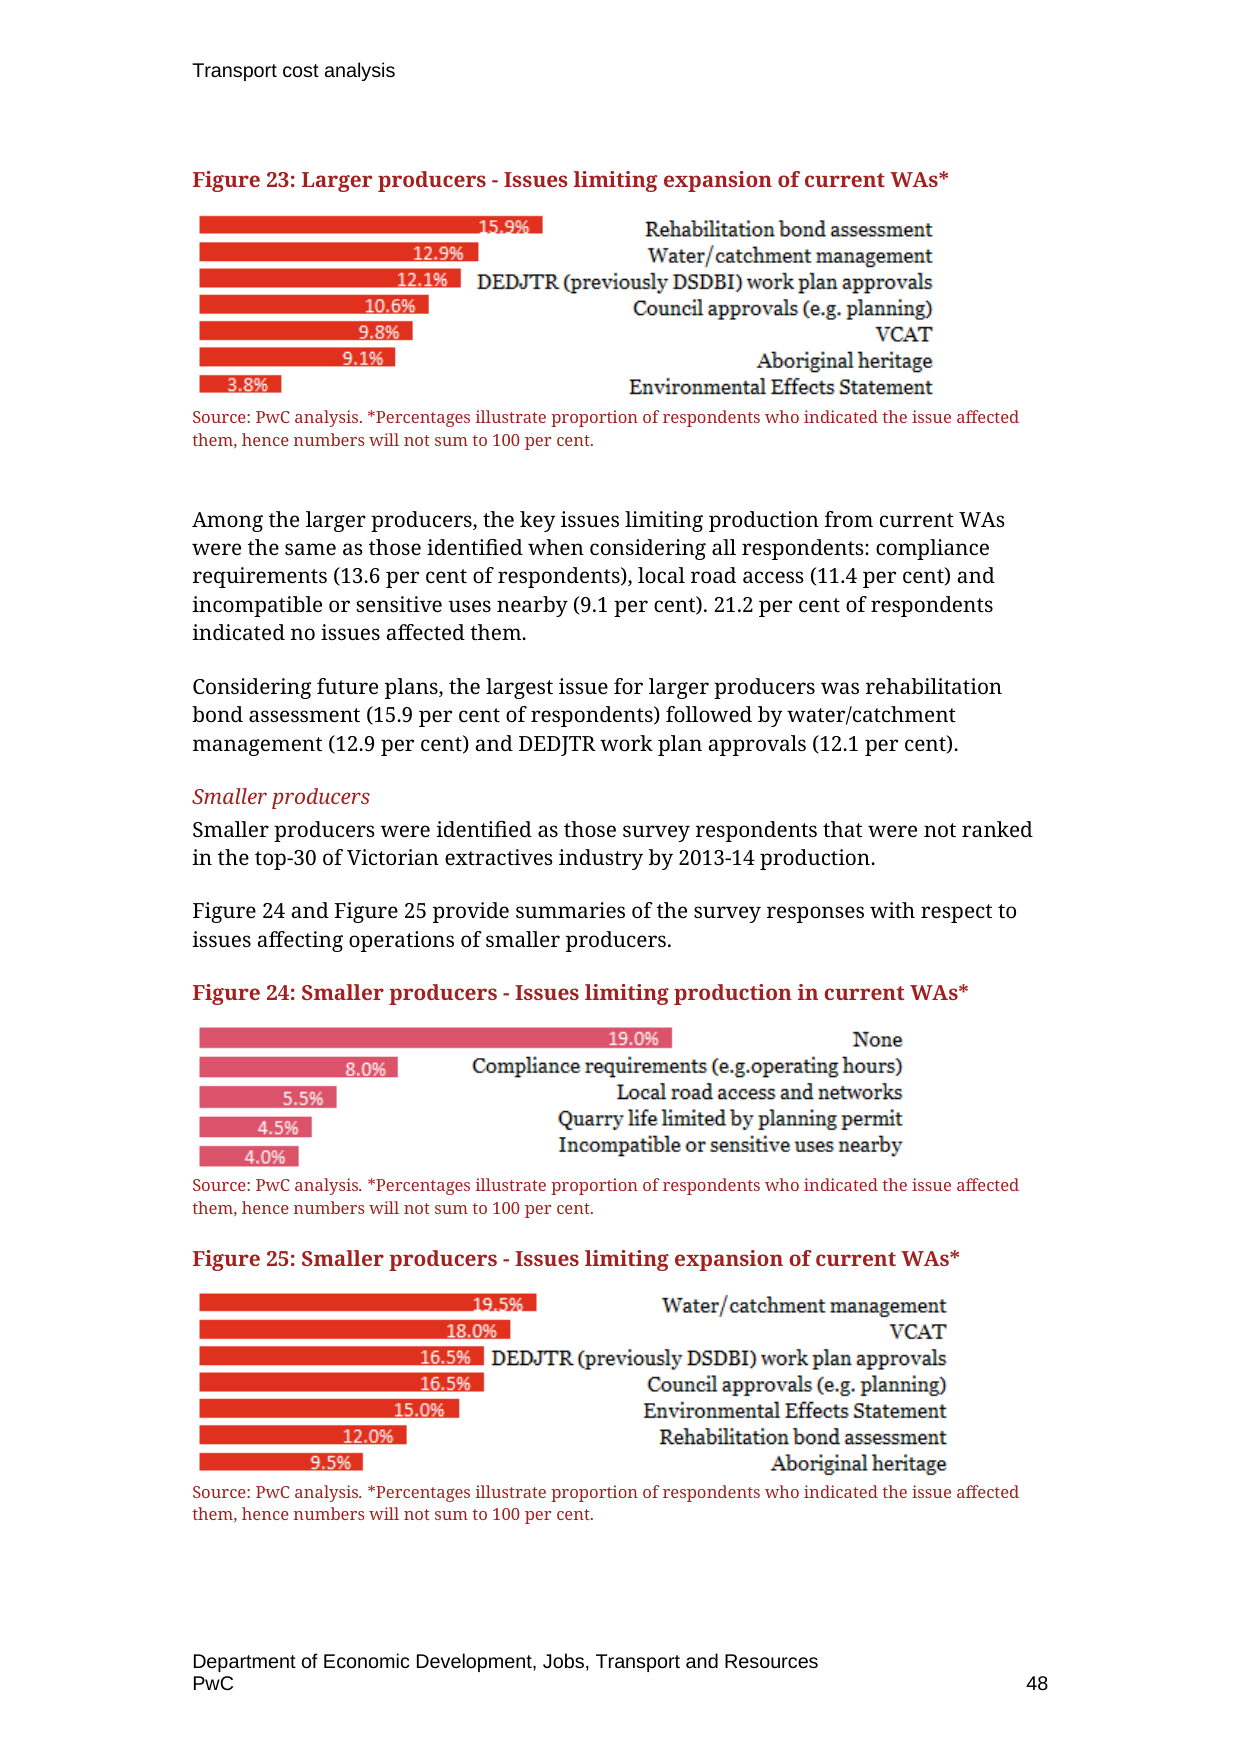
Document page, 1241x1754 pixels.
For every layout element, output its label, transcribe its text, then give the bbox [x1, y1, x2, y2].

text Among the larger producers, the key issues limiting production from current WAs were the same as those identified when considering all respondents: compliance requirements (13.6 per cent of respondents), local road access (11.4 per cent) and incompatible or sensitive uses nearby (9.1 per cent). 21.2 per cent of respondents indicated no issues affected them. [192, 505, 1048, 647]
text Figure 24 and Figure 25 provide summaries of the survey responses with respect to issues affecting operations of smaller producers. [192, 897, 1048, 953]
picture [192, 1019, 910, 1174]
text Smaller producers were identified as those survey respondents that were not ranked in the top-30 of Victorian extractives industry by 2013-14 production. [192, 815, 1048, 872]
picture [192, 206, 939, 406]
picture [192, 1285, 954, 1481]
subtitle Smaller producers [192, 782, 1048, 811]
text Considering future plans, the largest issue for larger producers was rehabilitation bond assessment (15.9 per cent of respondents) followed by water/catchment management (12.9 per cent) and DEDJTR work plan approvals (12.1 per cent). [192, 672, 1048, 757]
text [192, 206, 1048, 451]
